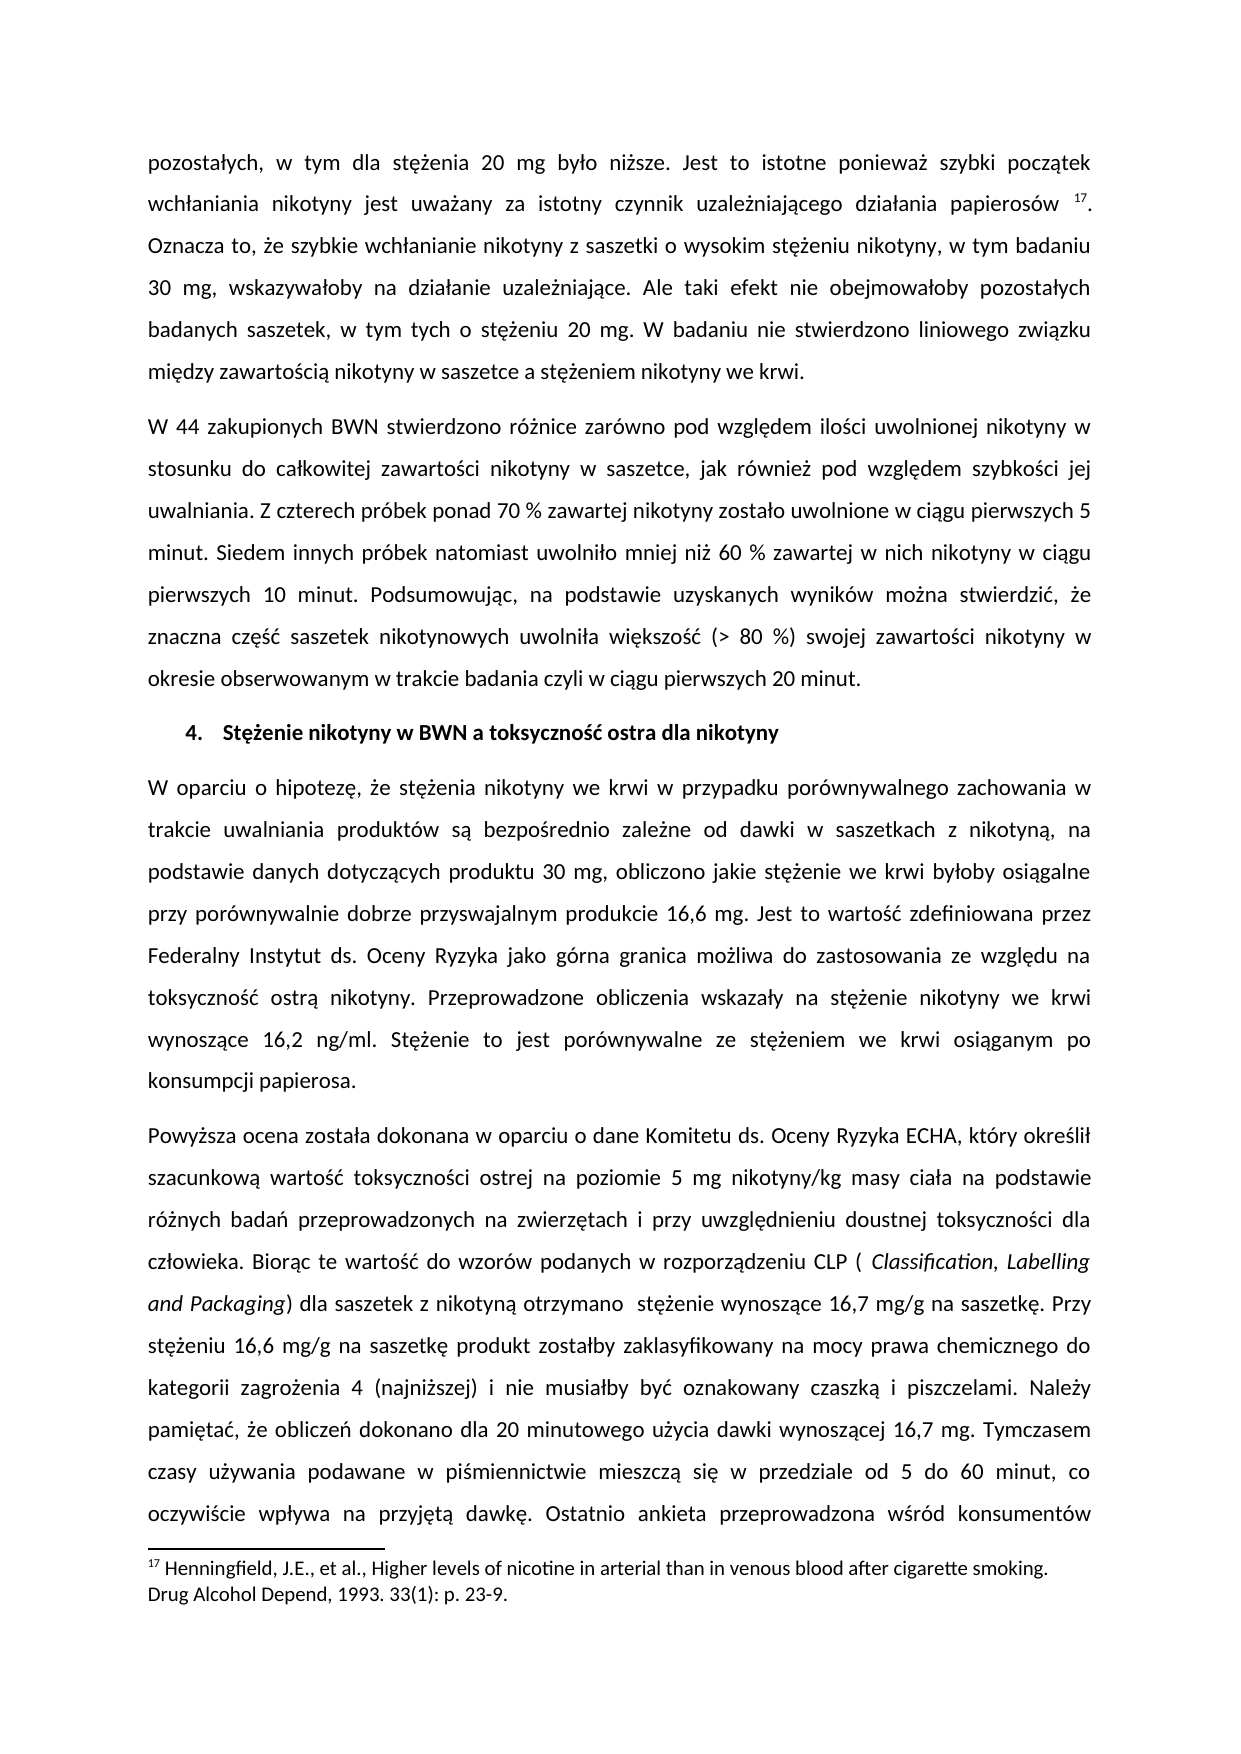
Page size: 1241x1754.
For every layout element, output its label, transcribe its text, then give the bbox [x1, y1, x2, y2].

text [148, 1121, 1093, 1527]
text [148, 148, 1093, 386]
text W oparciu o hipotezę, że stężenia nikotyny we krwi w przypadku porównywalnego zachowania w trakcie uwalniania produktów są bezpośrednio zależne od dawki w saszetkach z nikotyną, na podstawie danych dotyczących produktu 30 mg, obliczono jakie stężenie we krwi byłoby osiągalne przy porównywalnie dobrze przyswajalnym produkcie 16,6 mg. Jest to wartość zdefiniowana przez Federalny Instytut ds. Oceny Ryzyka jako górna granica możliwa do zastosowania ze względu na toksyczność ostrą nikotyny. Przeprowadzone obliczenia wskazały na stężenie nikotyny we krwi wynoszące 16,2 ng/ml. Stężenie to jest porównywalne ze stężeniem we krwi osiąganym po konsumpcji papierosa. [148, 773, 1093, 1095]
list Stężenie nikotyny w BWN a toksyczność ostra dla nikotyny [185, 718, 1093, 746]
text W 44 zakupionych BWN stwierdzono różnice zarówno pod względem ilości uwolnionej nikotyny w stosunku do całkowitej zawartości nikotyny w saszetce, jak również pod względem szybkości jej uwalniania. Z czterech próbek ponad 70 % zawartej nikotyny zostało uwolnione w ciągu pierwszych 5 minut. Siedem innych próbek natomiast uwolniło mniej niż 60 % zawartej w nich nikotyny w ciągu pierwszych 10 minut. Podsumowując, na podstawie uzyskanych wyników można stwierdzić, że znaczna część saszetek nikotynowych uwolniła większość (> 80 %) swojej zawartości nikotyny w okresie obserwowanym w trakcie badania czyli w ciągu pierwszych 20 minut. [148, 412, 1093, 692]
